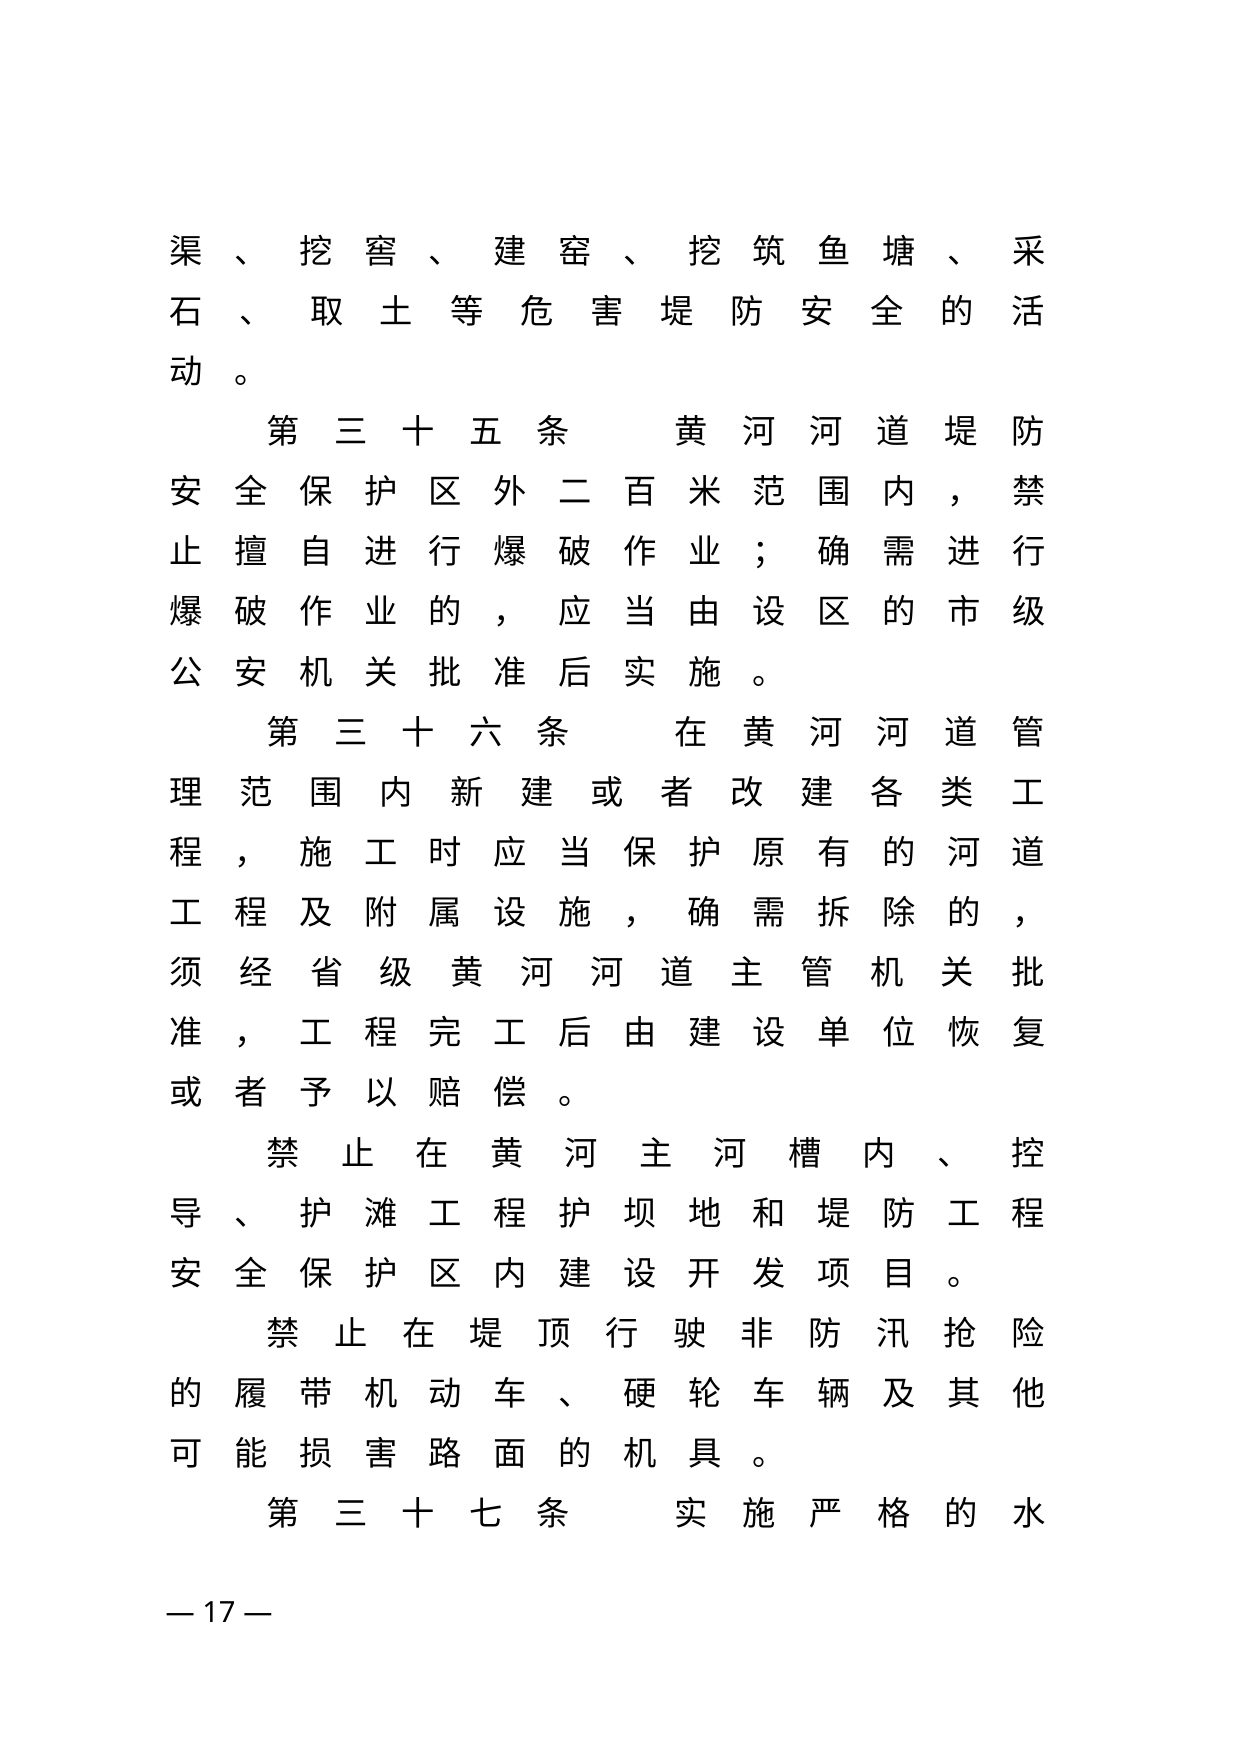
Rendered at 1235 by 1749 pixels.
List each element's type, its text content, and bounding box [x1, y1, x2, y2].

text 禁止在黄河主河槽内、控导、护滩工程护坝地和堤防工程安全保护区内建设开发项目。 [169, 1120, 1077, 1301]
text 第三十五条 黄河河道堤防安全保护区外二百米范围内，禁止擅自进行爆破作业；确需进行爆破作业的，应当由设区的市级公安机关批准后实施。 [169, 399, 1077, 699]
text 禁止在堤顶行驶非防汛抢险的履带机动车、硬轮车辆及其他可能损害路面的机具。 [169, 1301, 1077, 1481]
text 第三十六条 在黄河河道管理范围内新建或者改建各类工程，施工时应当保护原有的河道工程及附属设施，确需拆除的，须经省级黄河河道主管机关批准，工程完工后由建设单位恢复或者予以赔偿。 [169, 699, 1077, 1120]
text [169, 219, 1077, 399]
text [169, 1481, 1077, 1541]
